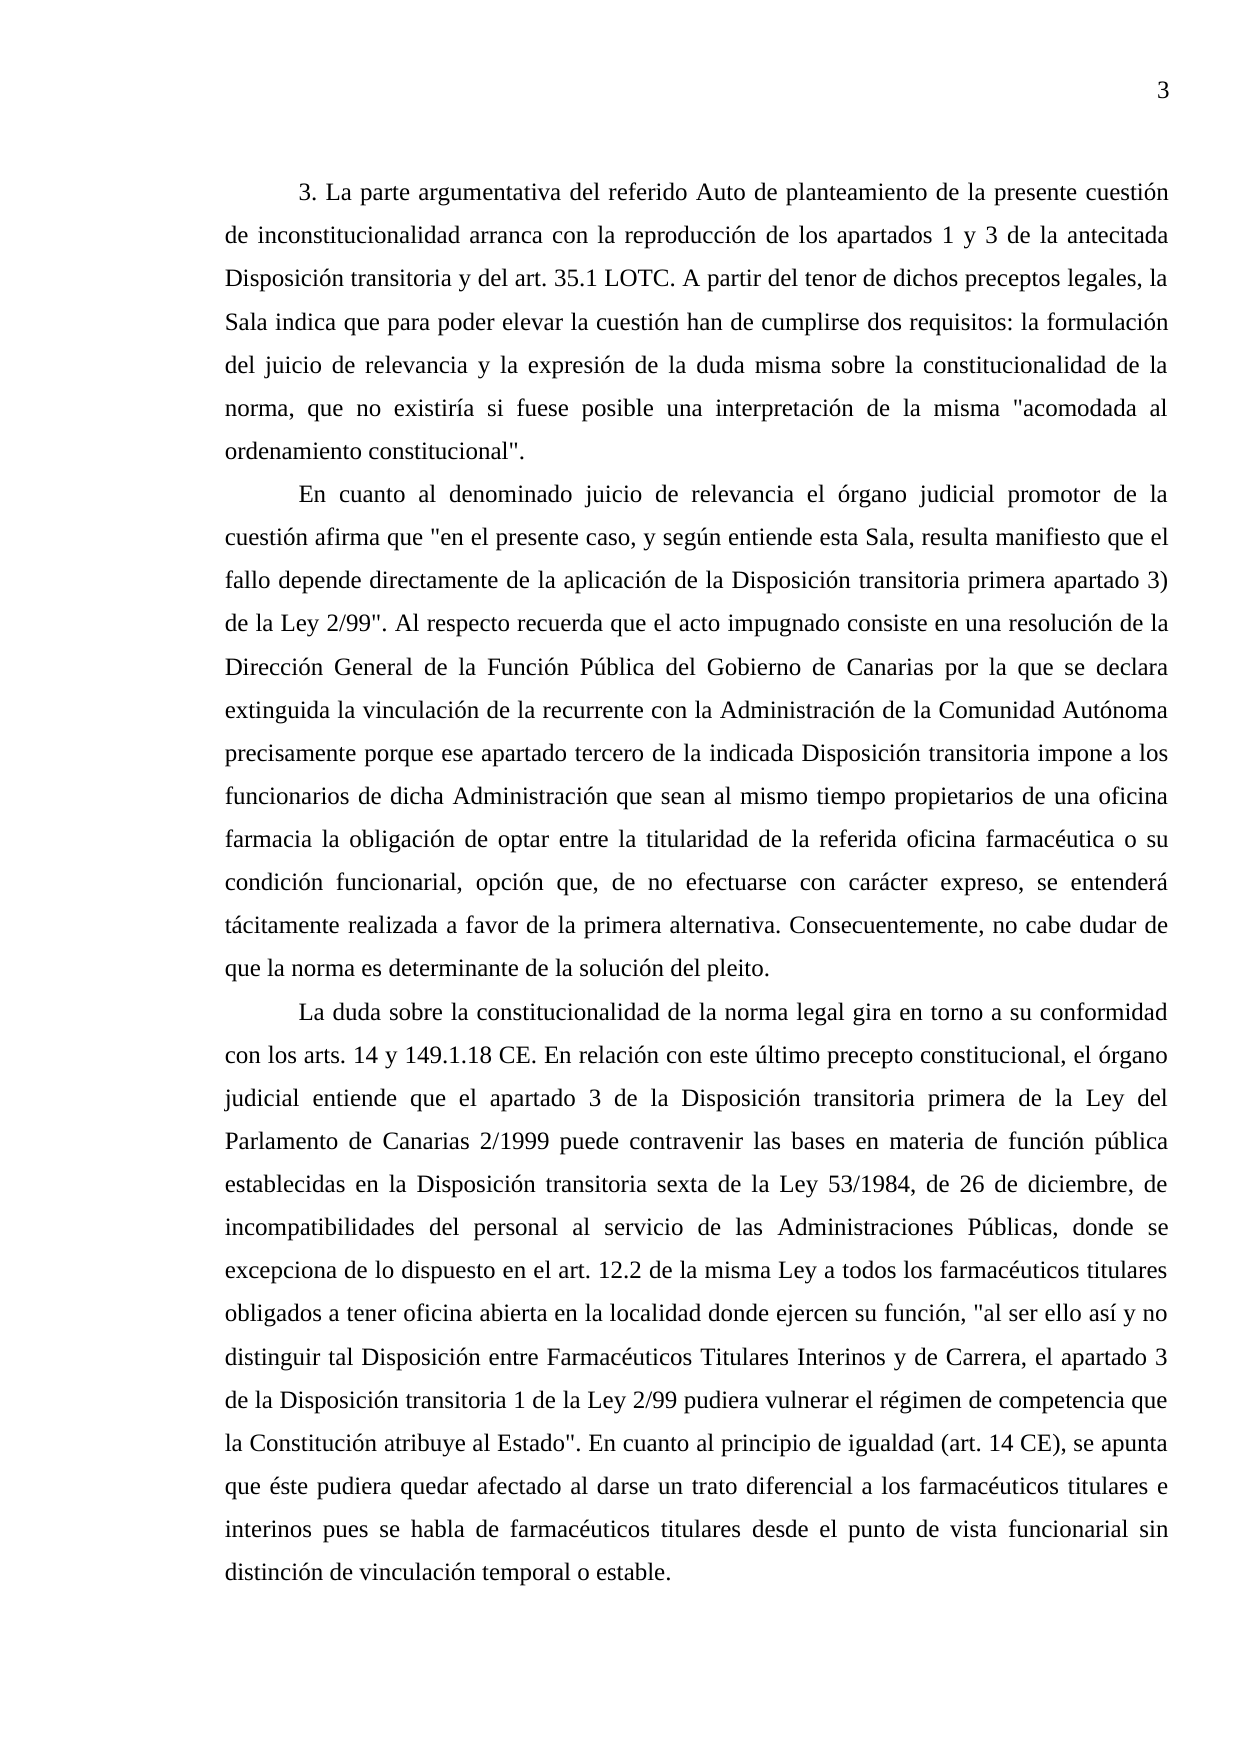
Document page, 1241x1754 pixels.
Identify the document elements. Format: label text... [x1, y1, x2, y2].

text 3. La parte argumentativa del referido Auto de planteamiento de la presente cuestión de inconstitucionalidad arranca con la reproducción de los apartados 1 y 3 de la antecitada Disposición transitoria y del art. 35.1 LOTC. A partir del tenor de dichos preceptos legales, la Sala indica que para poder elevar la cuestión han de cumplirse dos requisitos: la formulación del juicio de relevancia y la expresión de la duda misma sobre la constitucionalidad de la norma, que no existiría si fuese posible una interpretación de la misma "acomodada al ordenamiento constitucional". [224, 177, 1169, 465]
text La duda sobre la constitucionalidad de la norma legal gira en torno a su conformidad con los arts. 14 y 149.1.18 CE. En relación con este último precepto constitucional, el órgano judicial entiende que el apartado 3 de la Disposición transitoria primera de la Ley del Parlamento de Canarias 2/1999 puede contravenir las bases en materia de función pública establecidas en la Disposición transitoria sexta de la Ley 53/1984, de 26 de diciembre, de incompatibilidades del personal al servicio de las Administraciones Públicas, donde se excepciona de lo dispuesto en el art. 12.2 de la misma Ley a todos los farmacéuticos titulares obligados a tener oficina abierta en la localidad donde ejercen su función, "al ser ello así y no distinguir tal Disposición entre Farmacéuticos Titulares Interinos y de Carrera, el apartado 3 de la Disposición transitoria 1 de la Ley 2/99 pudiera vulnerar el régimen de competencia que la Constitución atribuye al Estado". En cuanto al principio de igualdad (art. 14 CE), se apunta que éste pudiera quedar afectado al darse un trato diferencial a los farmacéuticos titulares e interinos pues se habla de farmacéuticos titulares desde el punto de vista funcionarial sin distinción de vinculación temporal o estable. [224, 997, 1169, 1586]
text En cuanto al denominado juicio de relevancia el órgano judicial promotor de la cuestión afirma que "en el presente caso, y según entiende esta Sala, resulta manifiesto que el fallo depende directamente de la aplicación de la Disposición transitoria primera apartado 3) de la Ley 2/99". Al respecto recuerda que el acto impugnado consiste en una resolución de la Dirección General de la Función Pública del Gobierno de Canarias por la que se declara extinguida la vinculación de la recurrente con la Administración de la Comunidad Autónoma precisamente porque ese apartado tercero de la indicada Disposición transitoria impone a los funcionarios de dicha Administración que sean al mismo tiempo propietarios de una oficina farmacia la obligación de optar entre la titularidad de la referida oficina farmacéutica o su condición funcionarial, opción que, de no efectuarse con carácter expreso, se entenderá tácitamente realizada a favor de la primera alternativa. Consecuentemente, no cabe dudar de que la norma es determinante de la solución del pleito. [224, 479, 1169, 982]
